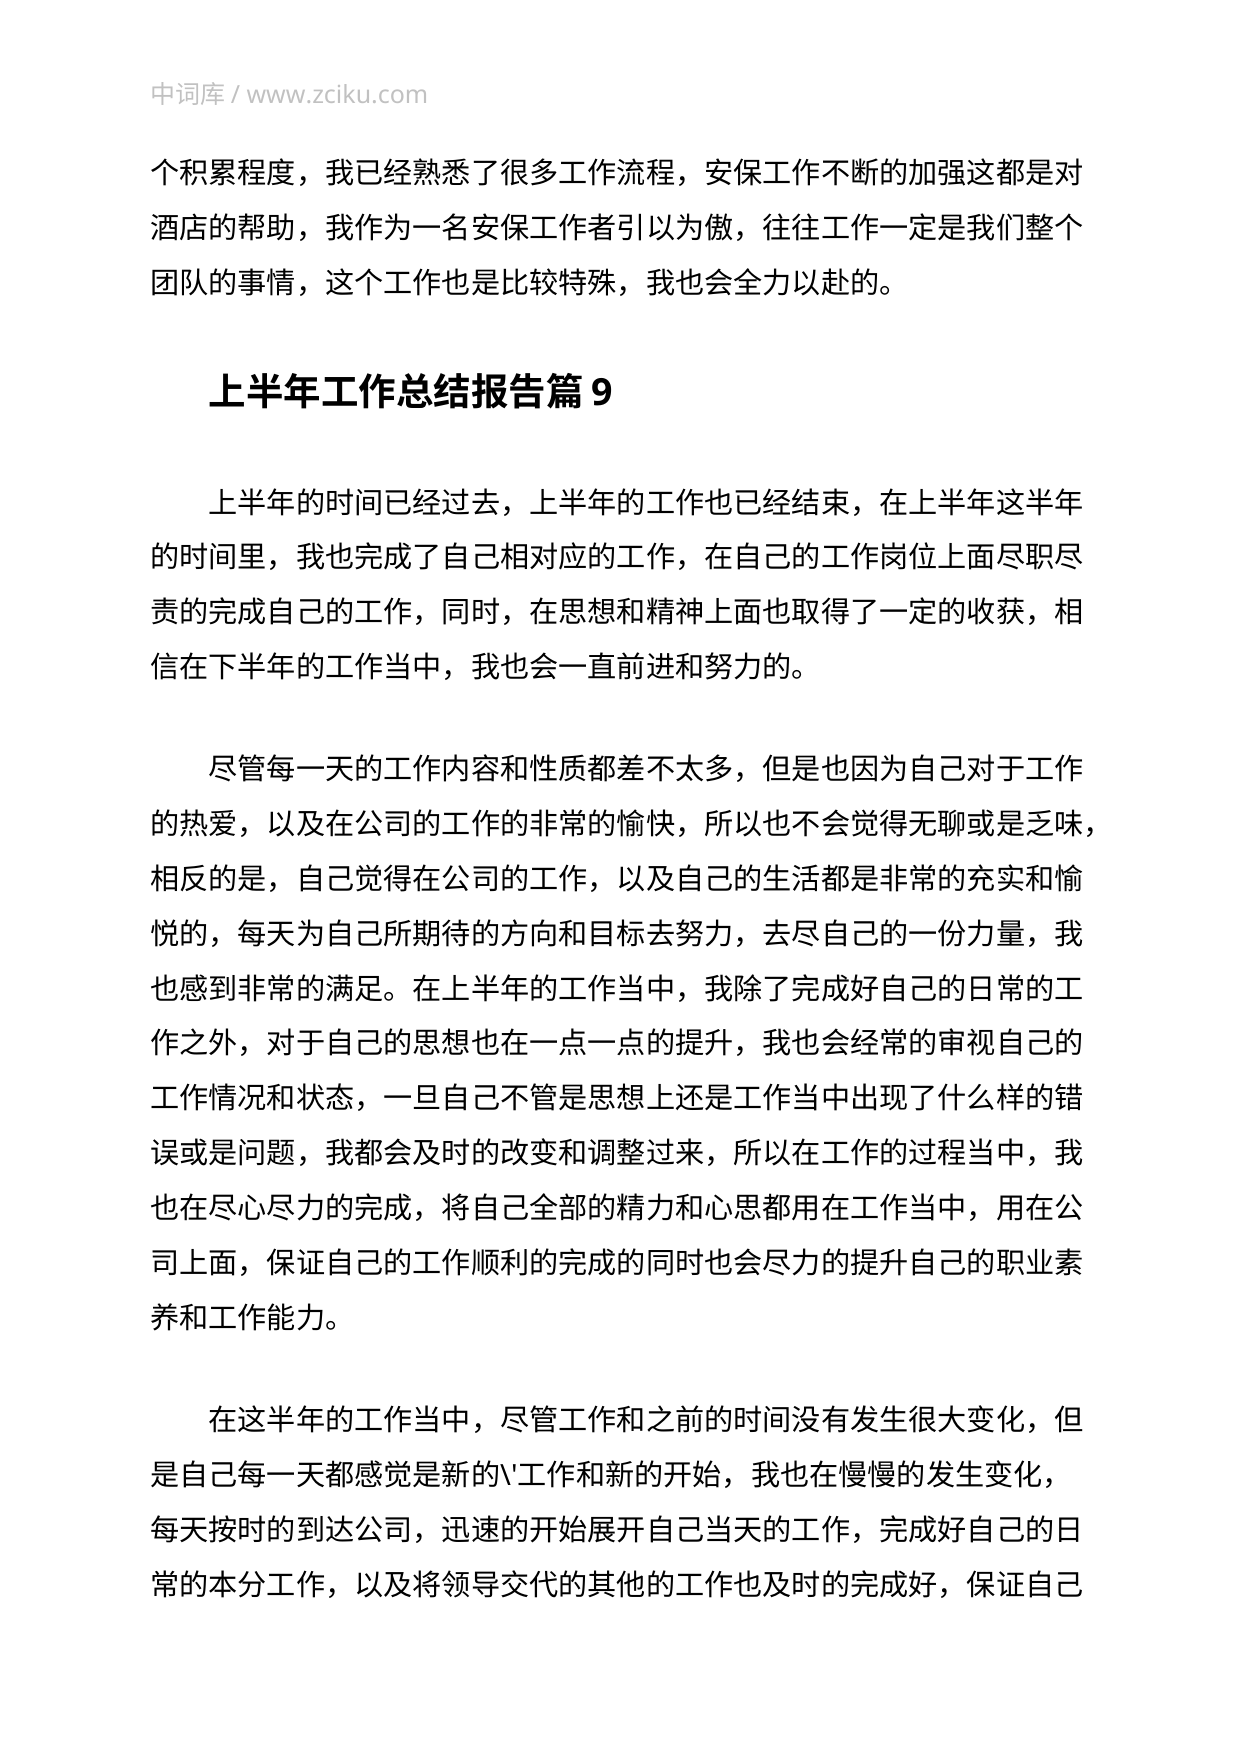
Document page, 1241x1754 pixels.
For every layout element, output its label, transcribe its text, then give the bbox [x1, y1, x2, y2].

text 尽管每一天的工作内容和性质都差不太多，但是也因为自己对于工作的热爱，以及在公司的工作的非常的愉快，所以也不会觉得无聊或是乏味，相反的是，自己觉得在公司的工作，以及自己的生活都是非常的充实和愉悦的，每天为自己所期待的方向和目标去努力，去尽自己的一份力量，我也感到非常的满足。在上半年的工作当中，我除了完成好自己的日常的工作之外，对于自己的思想也在一点一点的提升，我也会经常的审视自己的工作情况和状态，一旦自己不管是思想上还是工作当中出现了什么样的错误或是问题，我都会及时的改变和调整过来，所以在工作的过程当中，我也在尽心尽力的完成，将自己全部的精力和心思都用在工作当中，用在公司上面，保证自己的工作顺利的完成的同时也会尽力的提升自己的职业素养和工作能力。 [150, 746, 1090, 1337]
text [150, 150, 1090, 302]
text 上半年的时间已经过去，上半年的工作也已经结束，在上半年这半年的时间里，我也完成了自己相对应的工作，在自己的工作岗位上面尽职尽责的完成自己的工作，同时，在思想和精神上面也取得了一定的收获，相信在下半年的工作当中，我也会一直前进和努力的。 [150, 479, 1090, 686]
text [150, 1396, 1090, 1603]
text 上半年工作总结报告篇9 [150, 362, 1090, 416]
